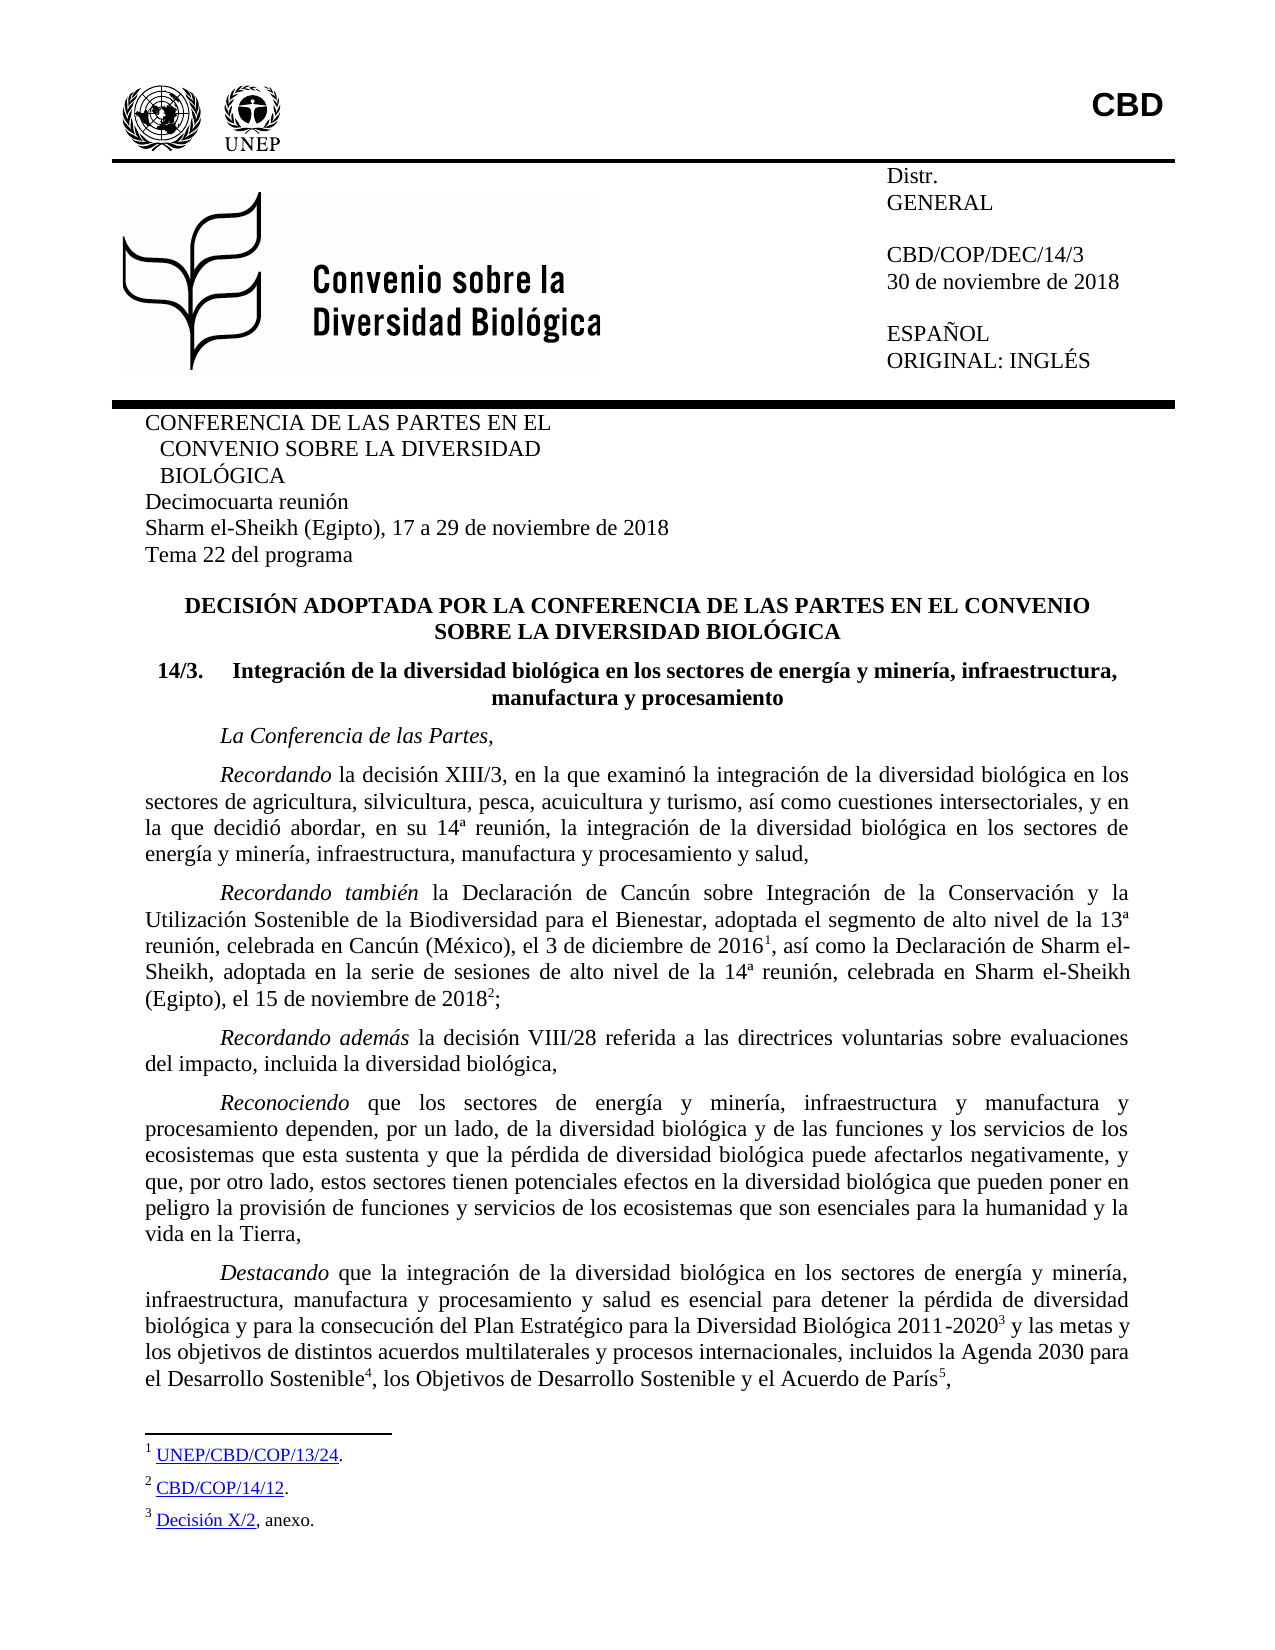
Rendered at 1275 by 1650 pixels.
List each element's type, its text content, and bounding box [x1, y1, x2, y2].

text Sharm el-Sheikh (Egipto), 17 a 29 de noviembre de 2018 [145, 514, 1130, 541]
text Decimocuarta reunión [145, 488, 1130, 514]
picture [122, 192, 601, 370]
table_header [213, 85, 749, 159]
table_header CBD [749, 85, 1175, 159]
list Destacando que la integración de la diversidad biológica en los sectores de energía y minería, infraestructura, manufactura y procesamiento y salud es esencial para detener la pérdida de diversidad biológica y para la consecución del Plan Estratégico para la Diversidad Biológica 2011-2020 y las metas y los objetivos de distintos acuerdos multilaterales y procesos internacionales, incluidos la Agenda 2030 para el Desarrollo Sostenible, los Objetivos de Desarrollo Sostenible y el Acuerdo de París, [145, 1259, 1130, 1391]
list Recordando la decisión XIII/3, en la que examinó la integración de la diversidad biológica en los sectores de agricultura, silvicultura, pesca, acuicultura y turismo, así como cuestiones intersectoriales, y en la que decidió abordar, en su 14ª reunión, la integración de la diversidad biológica en los sectores de energía y minería, infraestructura, manufactura y procesamiento y salud, [145, 761, 1130, 867]
text La Conferencia de las Partes, [145, 722, 1130, 749]
table_cell Distr. 30 de noviembre de 2018 ESPAÑOL ORIGINAL: INGLÉS [749, 163, 1175, 399]
subtitle Decisión adoptada por la Conferencia de las Partes en el Convenio sobre la Diversidad Biológica [145, 592, 1130, 645]
text CONFERENCIA DE LAS PARTES EN EL CONVENIO SOBRE LA DIVERSIDAD BIOLÓGICA [145, 409, 643, 488]
table_cell [112, 163, 749, 399]
text Recordando además la decisión VIII/28 referida a las directrices voluntarias sobre evaluaciones del impacto, incluida la diversidad biológica, [145, 1023, 1130, 1076]
list Recordando también la Declaración de Cancún sobre Integración de la Conservación y la Utilización Sostenible de la Biodiversidad para el Bienestar, adoptada el segmento de alto nivel de la 13ª reunión, celebrada en Cancún (México), el 3 de diciembre de 2016, así como la Declaración de Sharm el-Sheikh, adoptada en la serie de sesiones de alto nivel de la 14ª reunión, celebrada en Sharm el-Sheikh (Egipto), el 15 de noviembre de 2018; [145, 879, 1130, 1011]
table_header [112, 85, 213, 159]
text Tema 22 del programa [145, 541, 716, 567]
list Reconociendo que los sectores de energía y minería, infraestructura y manufactura y procesamiento dependen, por un lado, de la diversidad biológica y de las funciones y los servicios de los ecosistemas que esta sustenta y que la pérdida de diversidad biológica puede afectarlos negativamente, y que, por otro lado, estos sectores tienen potenciales efectos en la diversidad biológica que pueden poner en peligro la provisión de funciones y servicios de los ecosistemas que son esenciales para la humanidad y la vida en la Tierra, [145, 1089, 1130, 1247]
